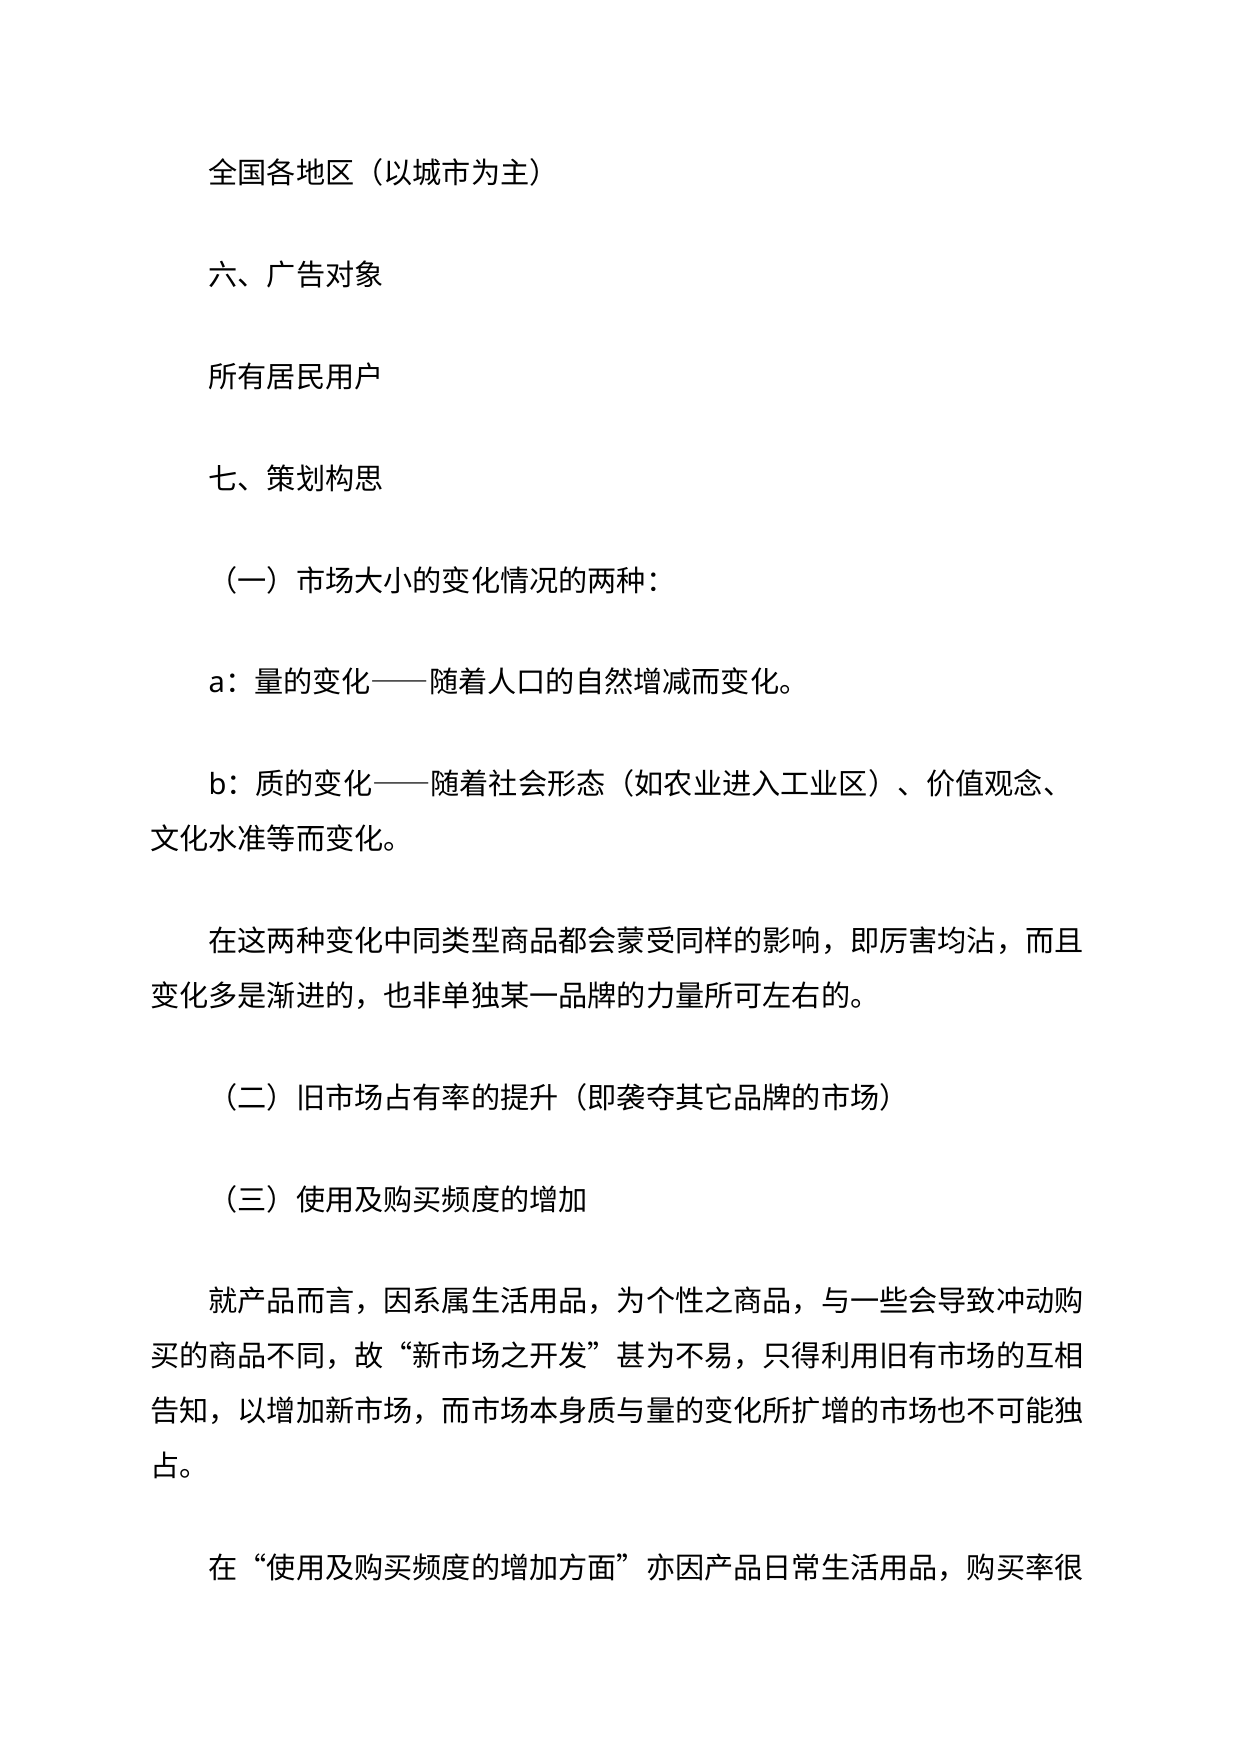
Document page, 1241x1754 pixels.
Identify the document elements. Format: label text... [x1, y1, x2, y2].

text b：质的变化——随着社会形态（如农业进入工业区）、价值观念、文化水准等而变化。 [150, 761, 1090, 858]
text a：量的变化——随着人口的自然增减而变化。 [150, 659, 1090, 701]
text 所有居民用户 [150, 353, 1090, 396]
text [150, 1544, 1090, 1587]
text （一）市场大小的变化情况的两种： [150, 557, 1090, 599]
text （三）使用及购买频度的增加 [150, 1176, 1090, 1218]
text 在这两种变化中同类型商品都会蒙受同样的影响，即厉害均沾，而且变化多是渐进的，也非单独某一品牌的力量所可左右的。 [150, 918, 1090, 1015]
text 全国各地区（以城市为主） [150, 150, 1090, 192]
text 六、广告对象 [150, 252, 1090, 294]
text （二）旧市场占有率的提升（即袭夺其它品牌的市场） [150, 1074, 1090, 1117]
text 就产品而言，因系属生活用品，为个性之商品，与一些会导致冲动购买的商品不同，故“新市场之开发”甚为不易，只得利用旧有市场的互相告知，以增加新市场，而市场本身质与量的变化所扩增的市场也不可能独占。 [150, 1278, 1090, 1485]
text 七、策划构思 [150, 455, 1090, 498]
